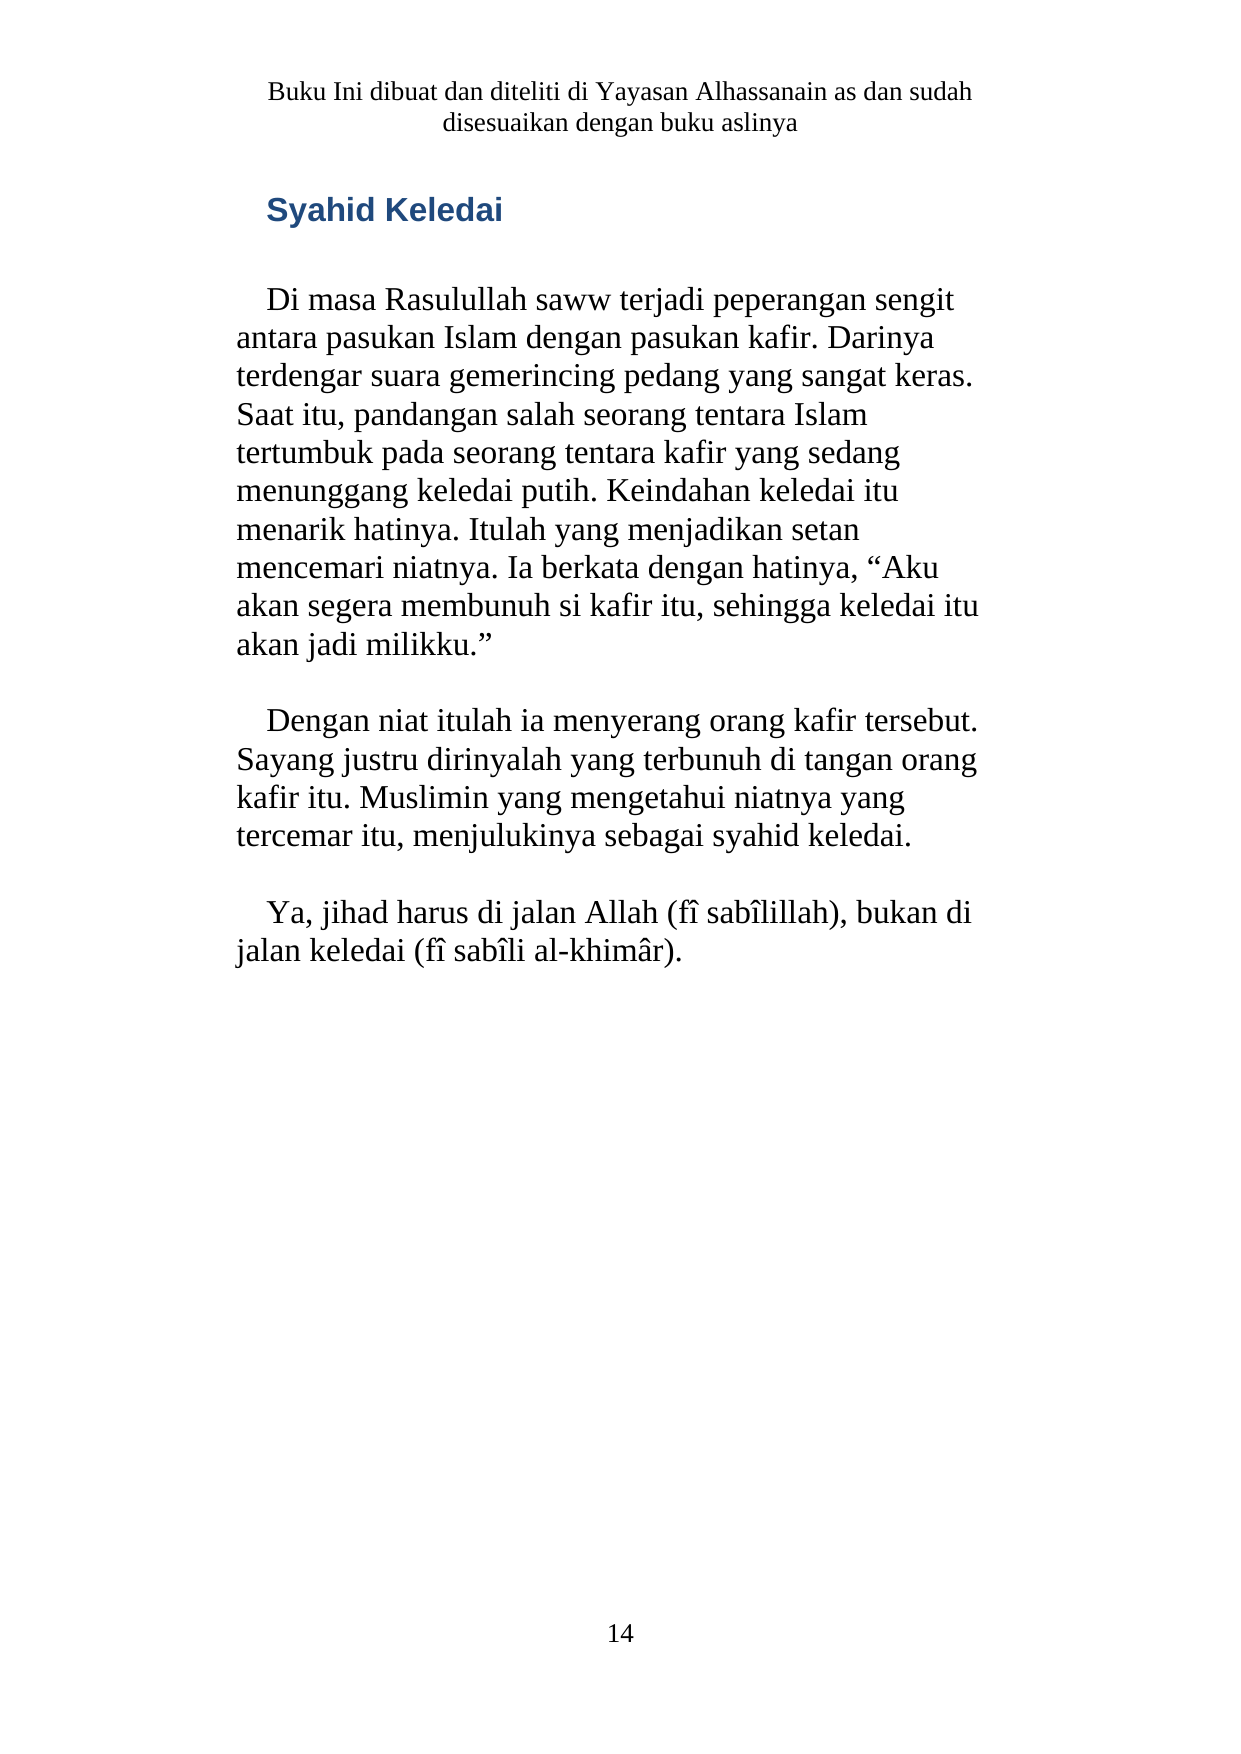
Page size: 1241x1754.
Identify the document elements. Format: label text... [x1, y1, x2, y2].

text Ya, jihad harus di jalan Allah (fî sabîlillah), bukan di jalan keledai (fî sabîli al-khimâr). [236, 892, 1004, 969]
subtitle Syahid Keledai [236, 190, 1004, 228]
text Di masa Rasulullah saww terjadi peperangan sengit antara pasukan Islam dengan pasukan kafir. Darinya terdengar suara gemerincing pedang yang sangat keras. Saat itu, pandangan salah seorang tentara Islam tertumbuk pada seorang tentara kafir yang sedang menunggang keledai putih. Keindahan keledai itu menarik hatinya. Itulah yang menjadikan setan mencemari niatnya. Ia berkata dengan hatinya, “Aku akan segera membunuh si kafir itu, sehingga keledai itu akan jadi milikku.” [236, 279, 1004, 662]
text Dengan niat itulah ia menyerang orang kafir tersebut. Sayang justru dirinyalah yang terbunuh di tangan orang kafir itu. Muslimin yang mengetahui niatnya yang tercemar itu, menjulukinya sebagai syahid keledai. [236, 701, 1004, 854]
